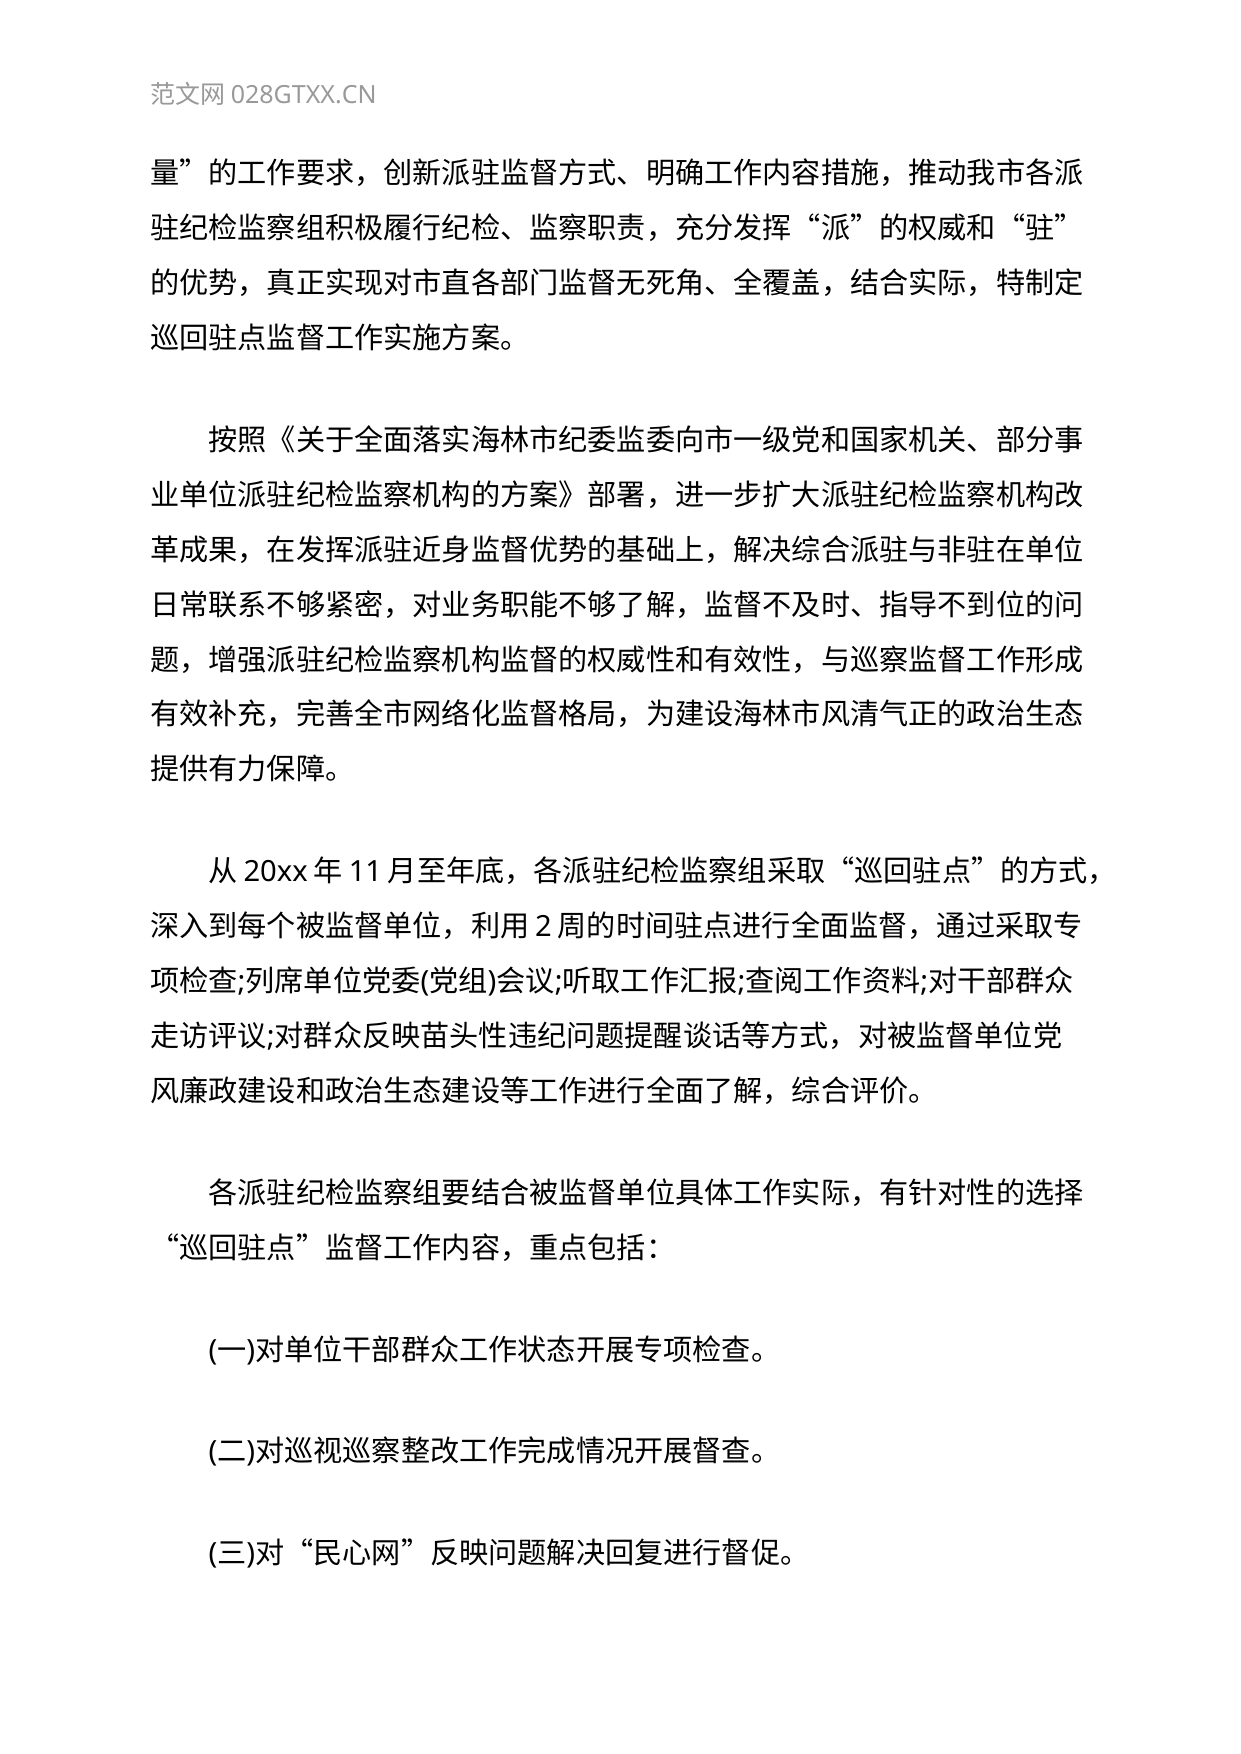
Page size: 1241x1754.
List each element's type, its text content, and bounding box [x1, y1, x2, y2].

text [150, 150, 1090, 357]
text (二)对巡视巡察整改工作完成情况开展督查。 [150, 1428, 1090, 1470]
text 各派驻纪检监察组要结合被监督单位具体工作实际，有针对性的选择“巡回驻点”监督工作内容，重点包括： [150, 1169, 1090, 1267]
text 从20xx年11月至年底，各派驻纪检监察组采取“巡回驻点”的方式，深入到每个被监督单位，利用2周的时间驻点进行全面监督，通过采取专项检查;列席单位党委(党组)会议;听取工作汇报;查阅工作资料;对干部群众走访评议;对群众反映苗头性违纪问题提醒谈话等方式，对被监督单位党风廉政建设和政治生态建设等工作进行全面了解，综合评价。 [150, 848, 1090, 1110]
text (一)对单位干部群众工作状态开展专项检查。 [150, 1326, 1090, 1368]
text (三)对“民心网”反映问题解决回复进行督促。 [150, 1530, 1090, 1572]
text 按照《关于全面落实海林市纪委监委向市一级党和国家机关、部分事业单位派驻纪检监察机构的方案》部署，进一步扩大派驻纪检监察机构改革成果，在发挥派驻近身监督优势的基础上，解决综合派驻与非驻在单位日常联系不够紧密，对业务职能不够了解，监督不及时、指导不到位的问题，增强派驻纪检监察机构监督的权威性和有效性，与巡察监督工作形成有效补充，完善全市网络化监督格局，为建设海林市风清气正的政治生态提供有力保障。 [150, 416, 1090, 788]
